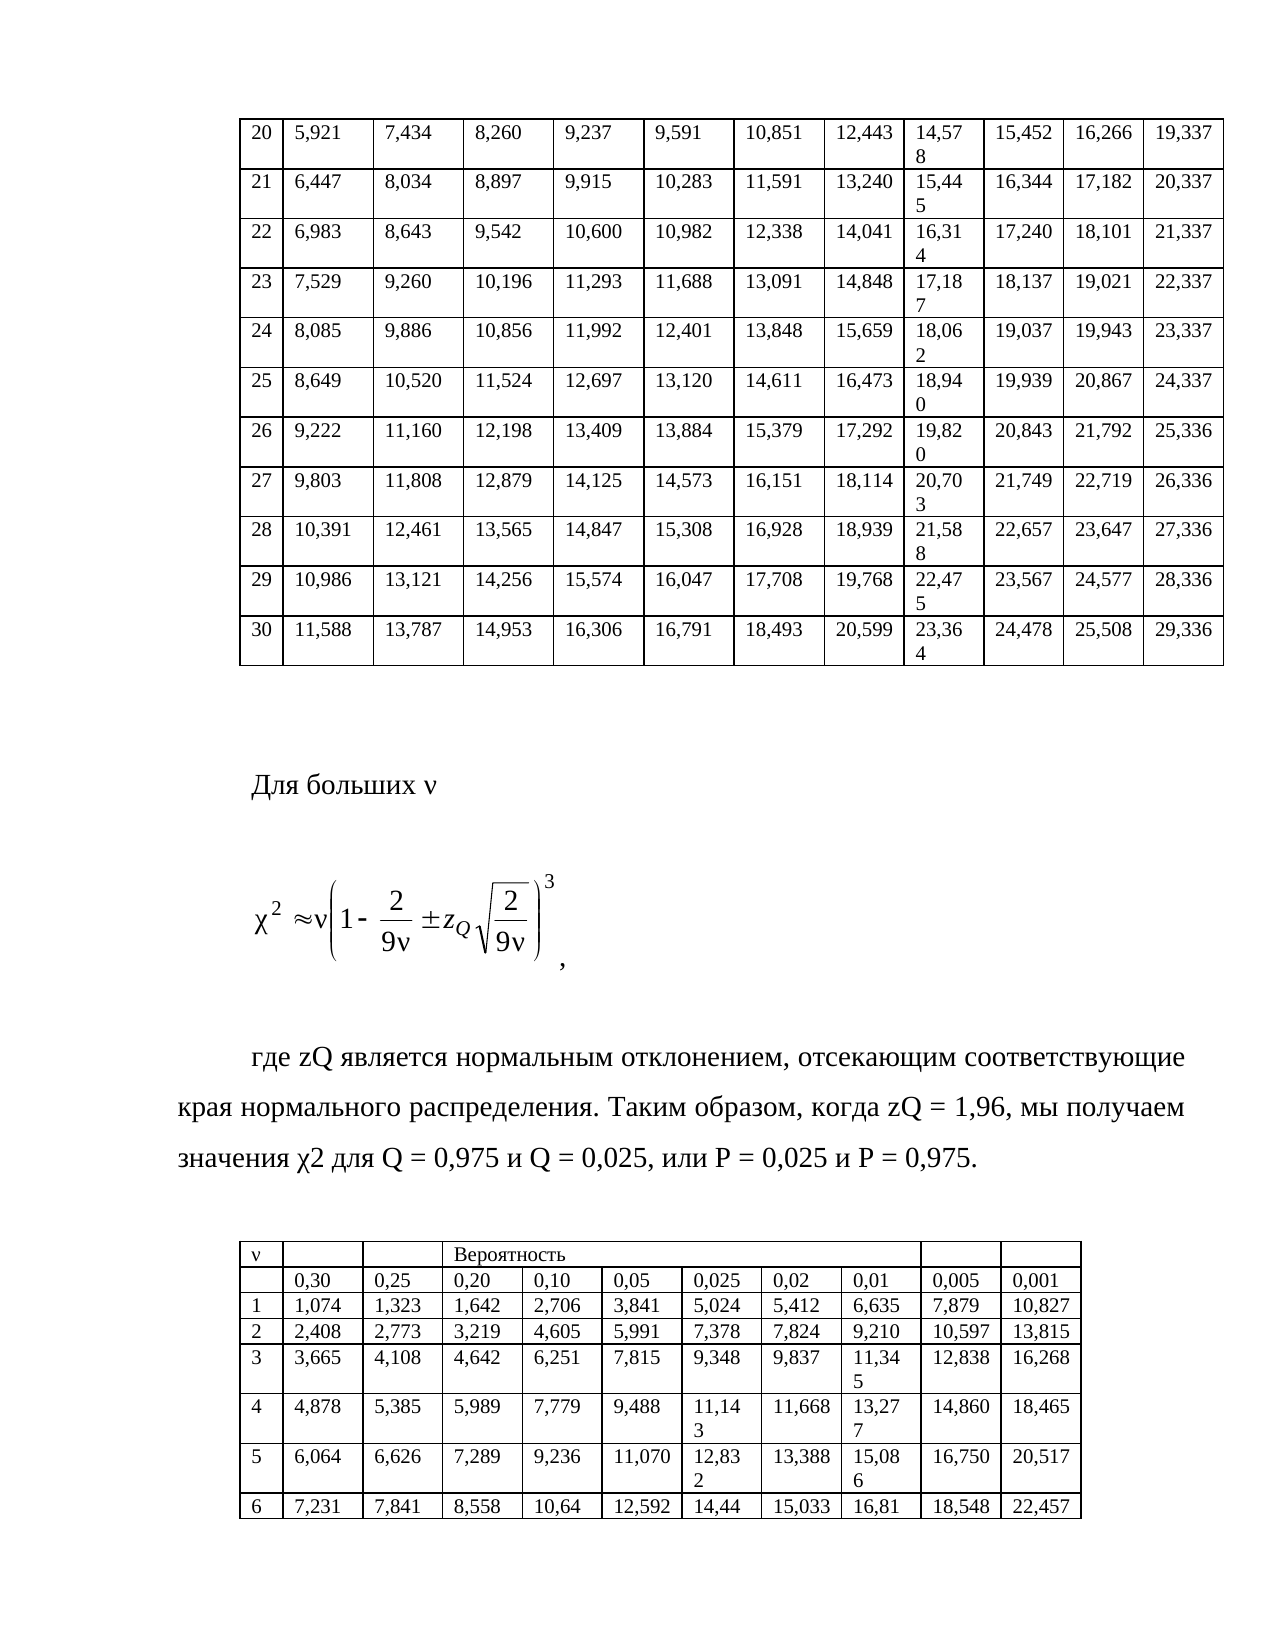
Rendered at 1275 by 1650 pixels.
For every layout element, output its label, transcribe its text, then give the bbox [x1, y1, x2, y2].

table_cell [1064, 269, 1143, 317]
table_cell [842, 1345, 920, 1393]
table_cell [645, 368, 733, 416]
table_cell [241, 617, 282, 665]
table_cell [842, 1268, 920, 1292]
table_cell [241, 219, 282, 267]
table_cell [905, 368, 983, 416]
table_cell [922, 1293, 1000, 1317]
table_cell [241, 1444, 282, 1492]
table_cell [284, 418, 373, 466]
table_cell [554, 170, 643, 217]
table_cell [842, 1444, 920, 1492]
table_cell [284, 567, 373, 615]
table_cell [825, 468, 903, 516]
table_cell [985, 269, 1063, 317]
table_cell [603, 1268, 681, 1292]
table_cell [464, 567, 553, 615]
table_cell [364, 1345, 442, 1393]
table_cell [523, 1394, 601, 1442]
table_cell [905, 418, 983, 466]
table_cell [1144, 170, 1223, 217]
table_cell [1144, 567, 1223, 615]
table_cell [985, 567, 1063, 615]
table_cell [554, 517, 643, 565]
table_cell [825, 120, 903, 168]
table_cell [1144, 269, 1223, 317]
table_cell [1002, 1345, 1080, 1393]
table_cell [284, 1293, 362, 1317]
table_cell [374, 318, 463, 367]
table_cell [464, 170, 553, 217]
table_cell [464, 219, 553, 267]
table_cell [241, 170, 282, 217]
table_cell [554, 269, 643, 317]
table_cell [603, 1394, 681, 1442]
text Для больших ν [177, 767, 1186, 800]
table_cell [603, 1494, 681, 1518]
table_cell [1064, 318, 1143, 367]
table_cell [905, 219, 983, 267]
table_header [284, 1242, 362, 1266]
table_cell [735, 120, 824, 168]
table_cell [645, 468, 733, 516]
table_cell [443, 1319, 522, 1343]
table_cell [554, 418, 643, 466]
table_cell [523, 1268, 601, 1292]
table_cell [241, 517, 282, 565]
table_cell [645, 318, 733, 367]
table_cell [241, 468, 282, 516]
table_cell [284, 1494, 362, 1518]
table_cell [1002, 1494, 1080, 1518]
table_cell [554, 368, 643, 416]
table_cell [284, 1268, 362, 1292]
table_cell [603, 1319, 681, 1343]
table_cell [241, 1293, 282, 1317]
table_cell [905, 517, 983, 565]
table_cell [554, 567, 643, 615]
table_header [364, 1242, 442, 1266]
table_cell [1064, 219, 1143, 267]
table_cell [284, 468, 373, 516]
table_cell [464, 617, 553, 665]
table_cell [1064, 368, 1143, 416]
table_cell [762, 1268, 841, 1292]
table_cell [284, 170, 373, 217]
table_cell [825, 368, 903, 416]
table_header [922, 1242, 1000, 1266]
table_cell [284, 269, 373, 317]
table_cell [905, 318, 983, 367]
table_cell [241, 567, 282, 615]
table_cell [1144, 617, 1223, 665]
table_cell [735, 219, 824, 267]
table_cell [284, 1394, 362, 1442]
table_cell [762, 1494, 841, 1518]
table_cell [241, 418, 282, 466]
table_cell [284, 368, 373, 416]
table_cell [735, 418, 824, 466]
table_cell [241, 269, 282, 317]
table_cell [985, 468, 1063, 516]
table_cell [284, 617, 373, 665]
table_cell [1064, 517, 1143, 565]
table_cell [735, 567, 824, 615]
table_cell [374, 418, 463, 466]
text , [177, 867, 1186, 972]
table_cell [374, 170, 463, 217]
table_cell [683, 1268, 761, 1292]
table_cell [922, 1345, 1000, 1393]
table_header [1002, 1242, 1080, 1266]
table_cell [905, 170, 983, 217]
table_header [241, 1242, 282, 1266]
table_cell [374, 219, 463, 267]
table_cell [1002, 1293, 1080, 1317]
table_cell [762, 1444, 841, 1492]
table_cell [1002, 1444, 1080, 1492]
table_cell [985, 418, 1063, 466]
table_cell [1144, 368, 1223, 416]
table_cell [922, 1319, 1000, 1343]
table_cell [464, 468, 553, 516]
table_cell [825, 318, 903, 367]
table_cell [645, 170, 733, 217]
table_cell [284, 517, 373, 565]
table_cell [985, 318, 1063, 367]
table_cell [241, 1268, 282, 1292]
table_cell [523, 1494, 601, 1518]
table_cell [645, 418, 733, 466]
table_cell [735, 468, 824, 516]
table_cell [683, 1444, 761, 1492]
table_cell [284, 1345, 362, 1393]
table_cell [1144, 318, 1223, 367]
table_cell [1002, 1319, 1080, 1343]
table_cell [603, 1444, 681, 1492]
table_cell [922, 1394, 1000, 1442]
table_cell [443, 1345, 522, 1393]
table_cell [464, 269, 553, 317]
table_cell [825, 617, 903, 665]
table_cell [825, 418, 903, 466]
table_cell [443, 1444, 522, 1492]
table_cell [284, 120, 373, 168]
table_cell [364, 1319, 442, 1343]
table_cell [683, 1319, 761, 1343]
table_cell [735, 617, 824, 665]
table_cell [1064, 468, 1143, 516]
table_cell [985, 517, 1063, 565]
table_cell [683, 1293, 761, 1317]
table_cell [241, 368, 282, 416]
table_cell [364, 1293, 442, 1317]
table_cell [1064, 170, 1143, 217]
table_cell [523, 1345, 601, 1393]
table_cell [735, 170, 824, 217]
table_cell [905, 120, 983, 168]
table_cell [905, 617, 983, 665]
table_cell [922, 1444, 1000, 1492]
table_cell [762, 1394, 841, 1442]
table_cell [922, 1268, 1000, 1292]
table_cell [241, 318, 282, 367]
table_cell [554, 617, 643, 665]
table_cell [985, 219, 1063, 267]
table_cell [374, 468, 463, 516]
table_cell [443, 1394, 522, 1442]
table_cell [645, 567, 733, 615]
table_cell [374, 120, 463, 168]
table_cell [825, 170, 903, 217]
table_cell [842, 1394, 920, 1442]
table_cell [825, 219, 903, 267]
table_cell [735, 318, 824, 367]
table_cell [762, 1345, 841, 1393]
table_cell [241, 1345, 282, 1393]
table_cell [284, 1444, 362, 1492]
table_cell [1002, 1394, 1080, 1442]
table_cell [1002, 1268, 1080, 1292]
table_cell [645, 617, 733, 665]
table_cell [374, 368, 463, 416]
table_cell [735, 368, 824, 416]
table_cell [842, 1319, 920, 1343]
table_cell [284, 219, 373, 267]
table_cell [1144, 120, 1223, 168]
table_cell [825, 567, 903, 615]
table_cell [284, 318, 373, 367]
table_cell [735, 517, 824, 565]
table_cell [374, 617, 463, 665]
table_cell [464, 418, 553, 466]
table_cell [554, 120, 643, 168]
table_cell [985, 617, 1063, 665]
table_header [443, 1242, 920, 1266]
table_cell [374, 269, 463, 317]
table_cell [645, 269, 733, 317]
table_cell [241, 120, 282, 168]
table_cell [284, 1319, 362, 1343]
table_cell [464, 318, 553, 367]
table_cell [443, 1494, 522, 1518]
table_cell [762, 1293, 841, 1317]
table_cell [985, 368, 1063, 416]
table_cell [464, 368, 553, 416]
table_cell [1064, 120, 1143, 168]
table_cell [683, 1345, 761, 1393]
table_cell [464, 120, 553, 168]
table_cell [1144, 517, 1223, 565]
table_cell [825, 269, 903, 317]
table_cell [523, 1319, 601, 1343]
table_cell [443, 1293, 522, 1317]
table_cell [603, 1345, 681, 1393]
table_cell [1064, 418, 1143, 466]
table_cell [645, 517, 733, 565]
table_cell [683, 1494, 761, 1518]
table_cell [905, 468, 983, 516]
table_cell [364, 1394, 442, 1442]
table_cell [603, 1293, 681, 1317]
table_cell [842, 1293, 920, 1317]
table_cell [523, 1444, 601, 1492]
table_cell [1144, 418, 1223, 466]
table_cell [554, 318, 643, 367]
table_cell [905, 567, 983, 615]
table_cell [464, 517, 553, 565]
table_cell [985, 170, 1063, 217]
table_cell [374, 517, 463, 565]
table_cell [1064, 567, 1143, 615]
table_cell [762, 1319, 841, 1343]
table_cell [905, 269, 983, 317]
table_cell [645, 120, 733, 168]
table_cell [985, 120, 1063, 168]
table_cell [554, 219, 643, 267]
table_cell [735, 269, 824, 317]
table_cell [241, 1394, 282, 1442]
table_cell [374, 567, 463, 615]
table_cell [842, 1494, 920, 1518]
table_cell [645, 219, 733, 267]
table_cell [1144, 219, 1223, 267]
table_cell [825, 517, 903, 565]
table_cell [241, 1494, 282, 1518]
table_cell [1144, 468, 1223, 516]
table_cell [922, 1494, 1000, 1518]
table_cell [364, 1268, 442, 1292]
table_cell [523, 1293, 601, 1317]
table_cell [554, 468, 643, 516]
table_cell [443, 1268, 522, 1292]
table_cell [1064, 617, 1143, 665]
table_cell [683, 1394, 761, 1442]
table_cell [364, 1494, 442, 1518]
text где zQ является нормальным отклонением, отсекающим соответствующие края нормального распределения. Таким образом, когда zQ = 1,96, мы получаем значения χ2 для Q = 0,975 и Q = 0,025, или Р = 0,025 и Р = 0,975. [177, 1039, 1186, 1173]
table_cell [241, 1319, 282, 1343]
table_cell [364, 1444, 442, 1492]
